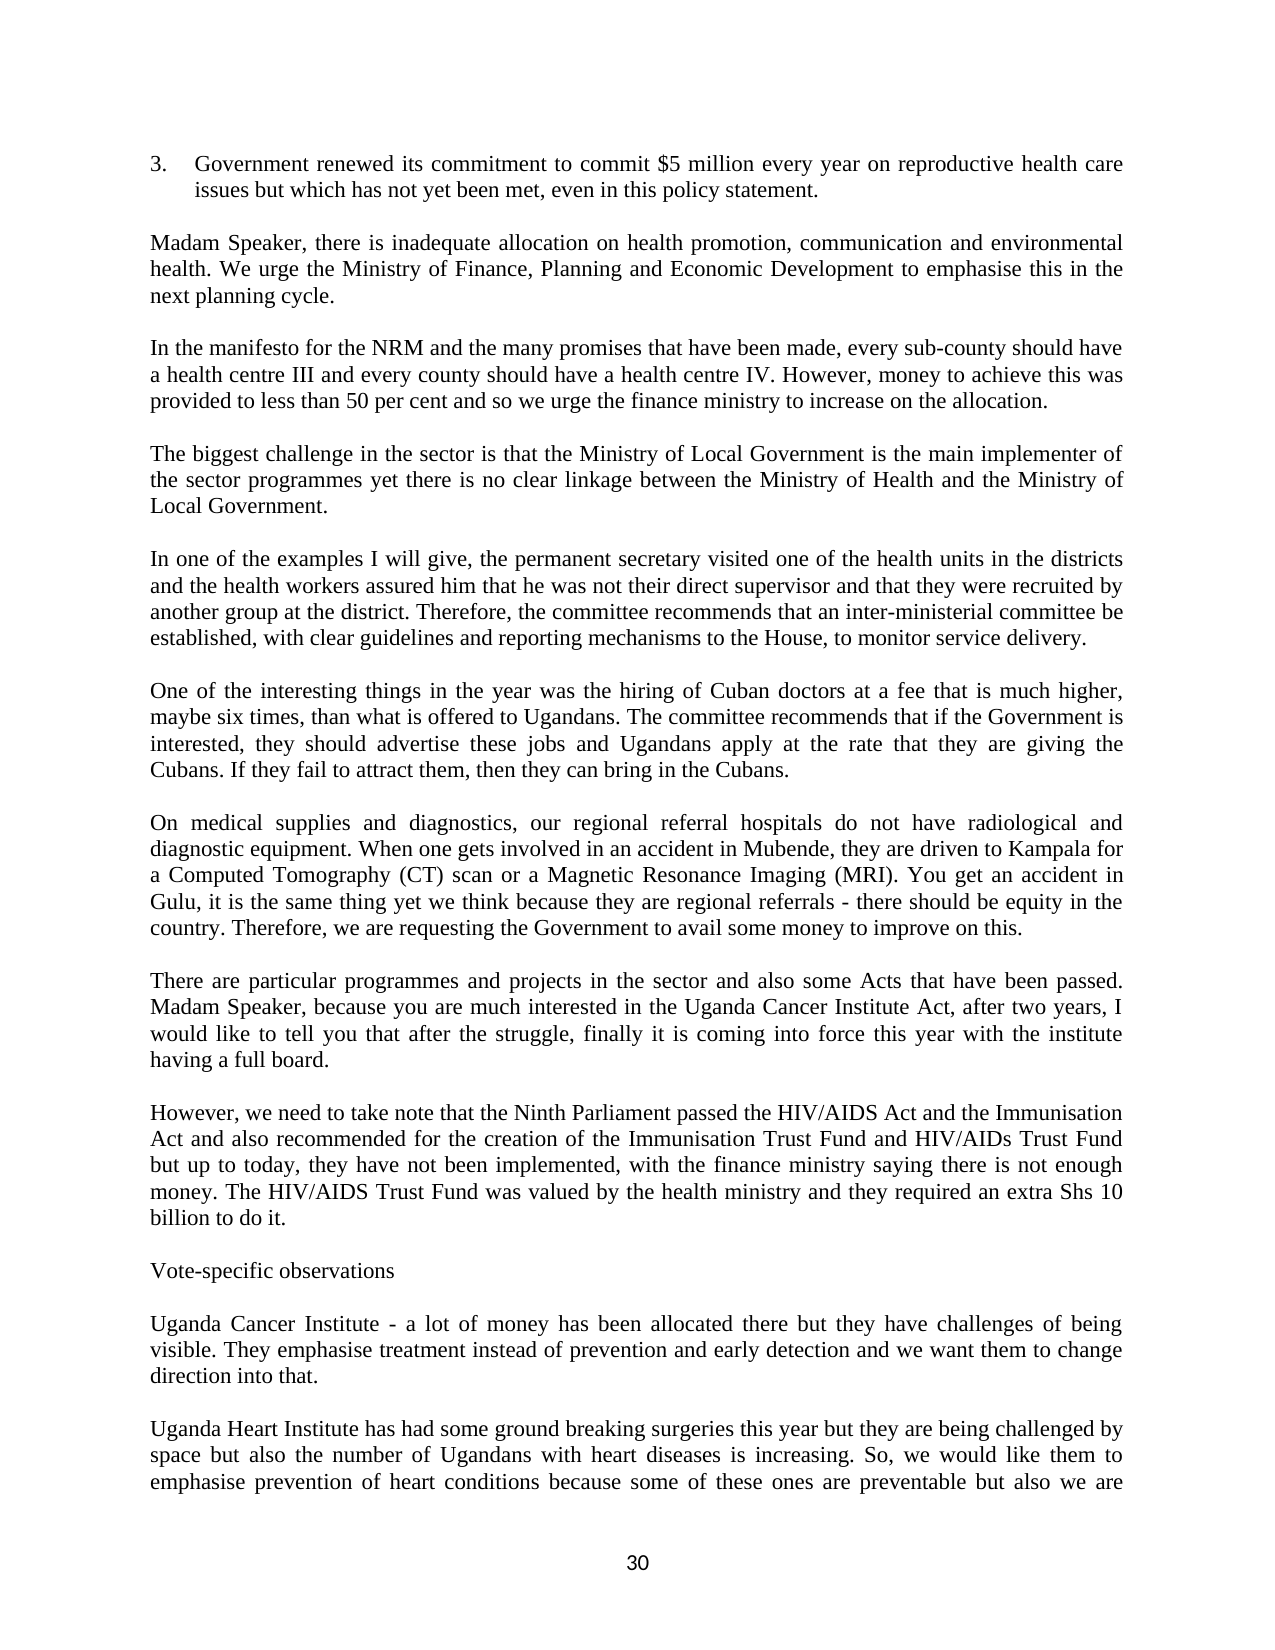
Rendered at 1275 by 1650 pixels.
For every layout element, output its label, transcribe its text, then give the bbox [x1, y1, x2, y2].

text However, we need to take note that the Ninth Parliament passed the HIV/AIDS Act and the Immunisation Act and also recommended for the creation of the Immunisation Trust Fund and HIV/AIDs Trust Fund but up to today, they have not been implemented, with the finance ministry saying there is not enough money. The HIV/AIDS Trust Fund was valued by the health ministry and they required an extra Shs 10 billion to do it. [150, 1099, 1125, 1231]
text Madam Speaker, there is inadequate allocation on health promotion, communication and environmental health. We urge the Ministry of Finance, Planning and Economic Development to emphasise this in the next planning cycle. [150, 229, 1125, 308]
text In the manifesto for the NRM and the many promises that have been made, every sub-county should have a health centre III and every county should have a health centre IV. However, money to achieve this was provided to less than 50 per cent and so we urge the finance ministry to increase on the allocation. [150, 334, 1125, 413]
list Government renewed its commitment to commit $5 million every year on reproductive health care issues but which has not yet been met, even in this policy statement. [150, 150, 1125, 203]
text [150, 1415, 1125, 1494]
text The biggest challenge in the sector is that the Ministry of Local Government is the main implementer of the sector programmes yet there is no clear linkage between the Ministry of Health and the Ministry of Local Government. [150, 440, 1125, 519]
text In one of the examples I will give, the permanent secretary visited one of the health units in the districts and the health workers assured him that he was not their direct supervisor and that they were recruited by another group at the district. Therefore, the committee recommends that an inter-ministerial committee be established, with clear guidelines and reporting mechanisms to the House, to monitor service delivery. [150, 545, 1125, 651]
text There are particular programmes and projects in the sector and also some Acts that have been passed. Madam Speaker, because you are much interested in the Uganda Cancer Institute Act, after two years, I would like to tell you that after the struggle, finally it is coming into force this year with the institute having a full board. [150, 967, 1125, 1072]
text On medical supplies and diagnostics, our regional referral hospitals do not have radiological and diagnostic equipment. When one gets involved in an accident in Mubende, they are driven to Kampala for a Computed Tomography (CT) scan or a Magnetic Resonance Imaging (MRI). You get an accident in Gulu, it is the same thing yet we think because they are regional referrals - there should be equity in the country. Therefore, we are requesting the Government to avail some money to improve on this. [150, 809, 1125, 941]
text Vote-specific observations [150, 1257, 1125, 1283]
text Uganda Cancer Institute - a lot of money has been allocated there but they have challenges of being visible. They emphasise treatment instead of prevention and early detection and we want them to change direction into that. [150, 1309, 1125, 1389]
text One of the interesting things in the year was the hiring of Cuban doctors at a fee that is much higher, maybe six times, than what is offered to Ugandans. The committee recommends that if the Government is interested, they should advertise these jobs and Ugandans apply at the rate that they are giving the Cubans. If they fail to attract them, then they can bring in the Cubans. [150, 677, 1125, 782]
